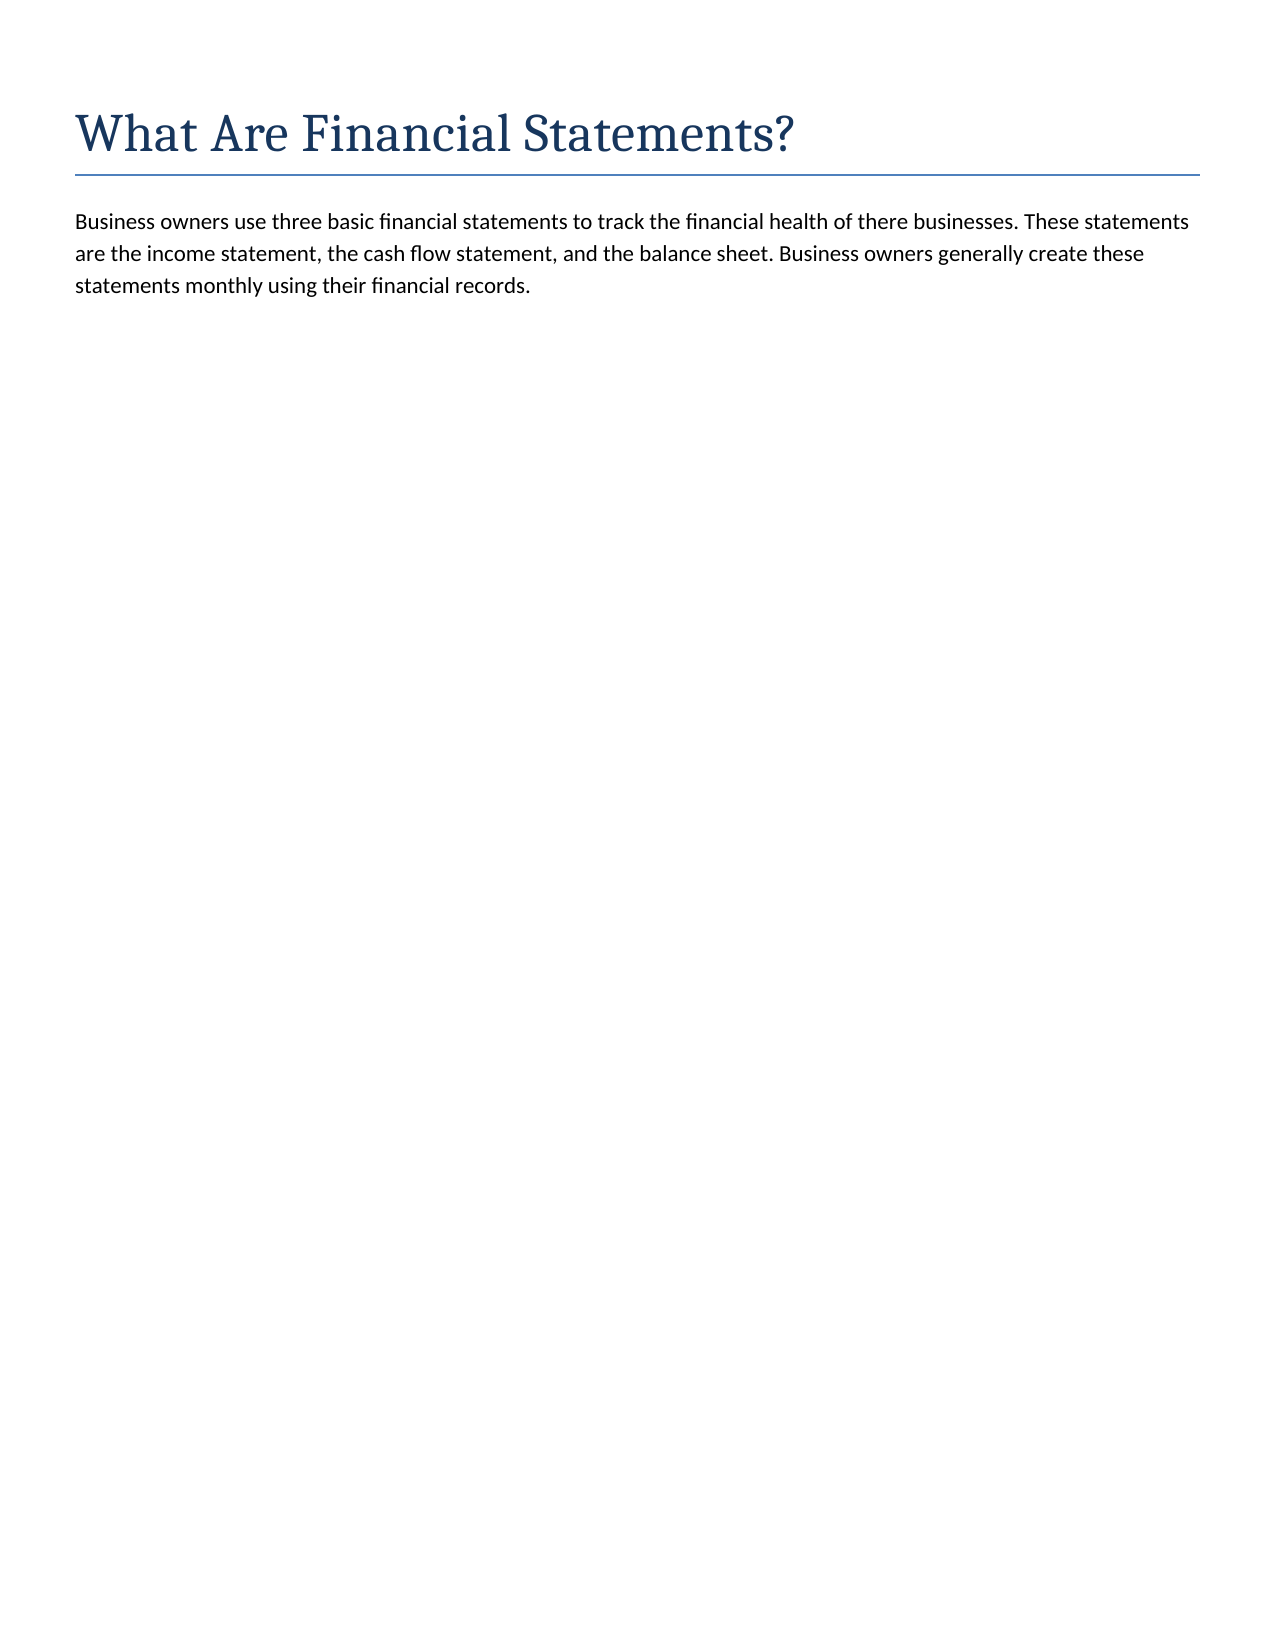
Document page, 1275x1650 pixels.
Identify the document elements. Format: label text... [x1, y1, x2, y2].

text Business owners use three basic financial statements to track the financial health of there businesses. These statements are the income statement, the cash flow statement, and the balance sheet. Business owners generally create these statements monthly using their financial records. [75, 207, 1200, 299]
title What Are Financial Statements? [75, 103, 1200, 174]
